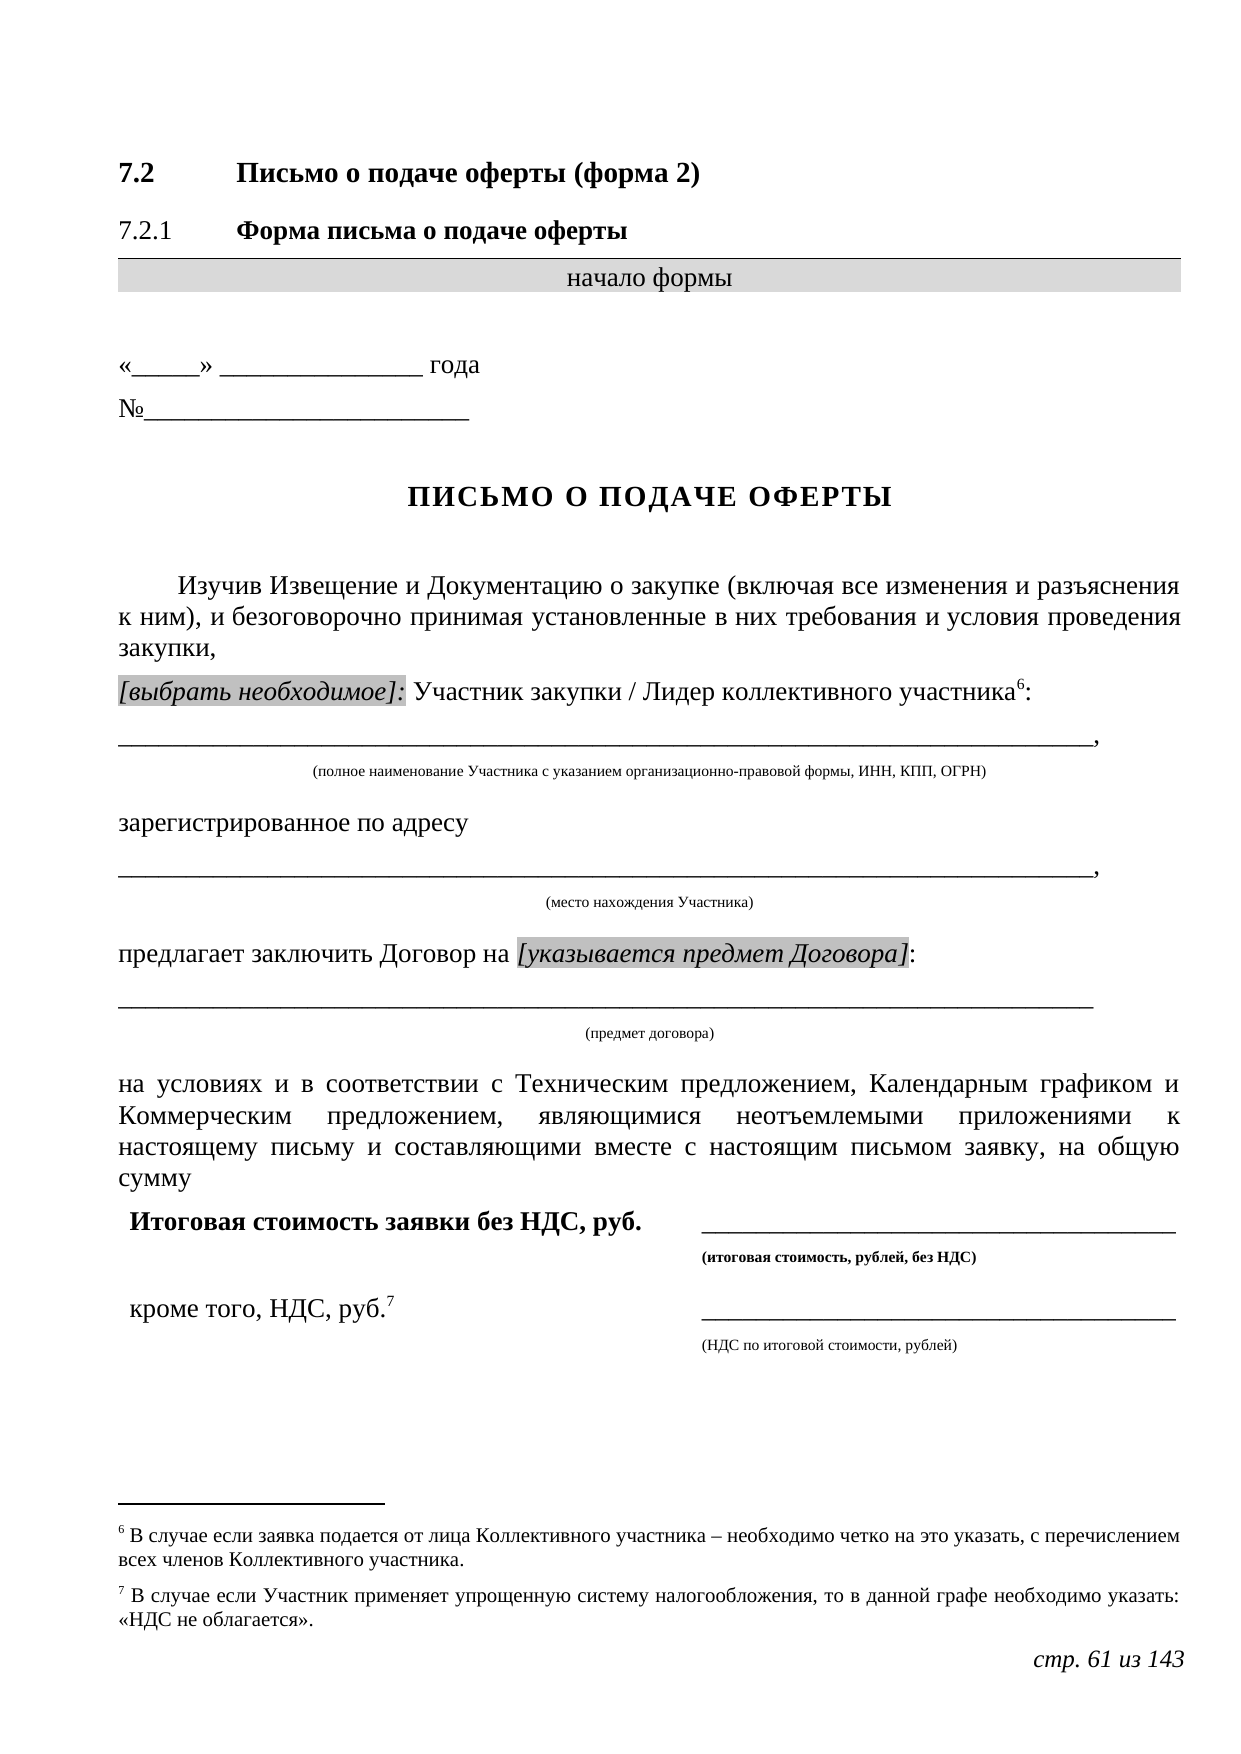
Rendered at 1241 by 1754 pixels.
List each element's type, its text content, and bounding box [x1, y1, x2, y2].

text ________________________________________________________________________, [118, 849, 1181, 881]
table_header Итоговая стоимость заявки без НДС, руб. [118, 1192, 690, 1279]
text [выбрать необходимое]: Участник закупки / Лидер коллективного участника: [406, 675, 1181, 706]
text (предмет договора) [118, 1024, 1181, 1055]
text ________________________________________________________________________ [118, 980, 1181, 1011]
table_header ___________________________________ (итоговая стоимость, рублей, без НДС) [690, 1192, 1196, 1279]
text ________________________________________________________________________, [118, 718, 1181, 749]
table_cell кроме того, НДС, руб. [118, 1280, 690, 1367]
text Письмо о подаче оферты [118, 479, 1181, 513]
text №________________________ [118, 392, 635, 423]
text Изучив Извещение и Документацию о закупке (включая все изменения и разъяснения к ним), и безоговорочно принимая установленные в них требования и условия проведения закупки, [118, 569, 1181, 662]
text на условиях и в соответствии с Техническим предложением, Календарным графиком и Коммерческим предложением, являющимися неотъемлемыми приложениями к настоящему письму и составляющими вместе с настоящим письмом заявку, на общую сумму [118, 1068, 1181, 1192]
text зарегистрированное по адресу [118, 806, 1181, 837]
text предлагает заключить Договор на [указывается предмет Договора]: [909, 937, 1181, 968]
table_cell ___________________________________ (НДС по итоговой стоимости, рублей) [690, 1280, 1196, 1367]
text «_____» _______________ года [118, 348, 635, 379]
subtitle Письмо о подаче оферты (форма 2) [118, 156, 1181, 189]
text предлагает заключить Договор на [указывается предмет Договора]: [118, 937, 517, 968]
text Форма письма о подаче оферты [118, 214, 1181, 245]
text (полное наименование Участника с указанием организационно-правовой формы, ИНН, КПП, ОГРН) [118, 762, 1181, 793]
text (место нахождения Участника) [118, 893, 1181, 924]
text начало формы [118, 259, 1181, 292]
